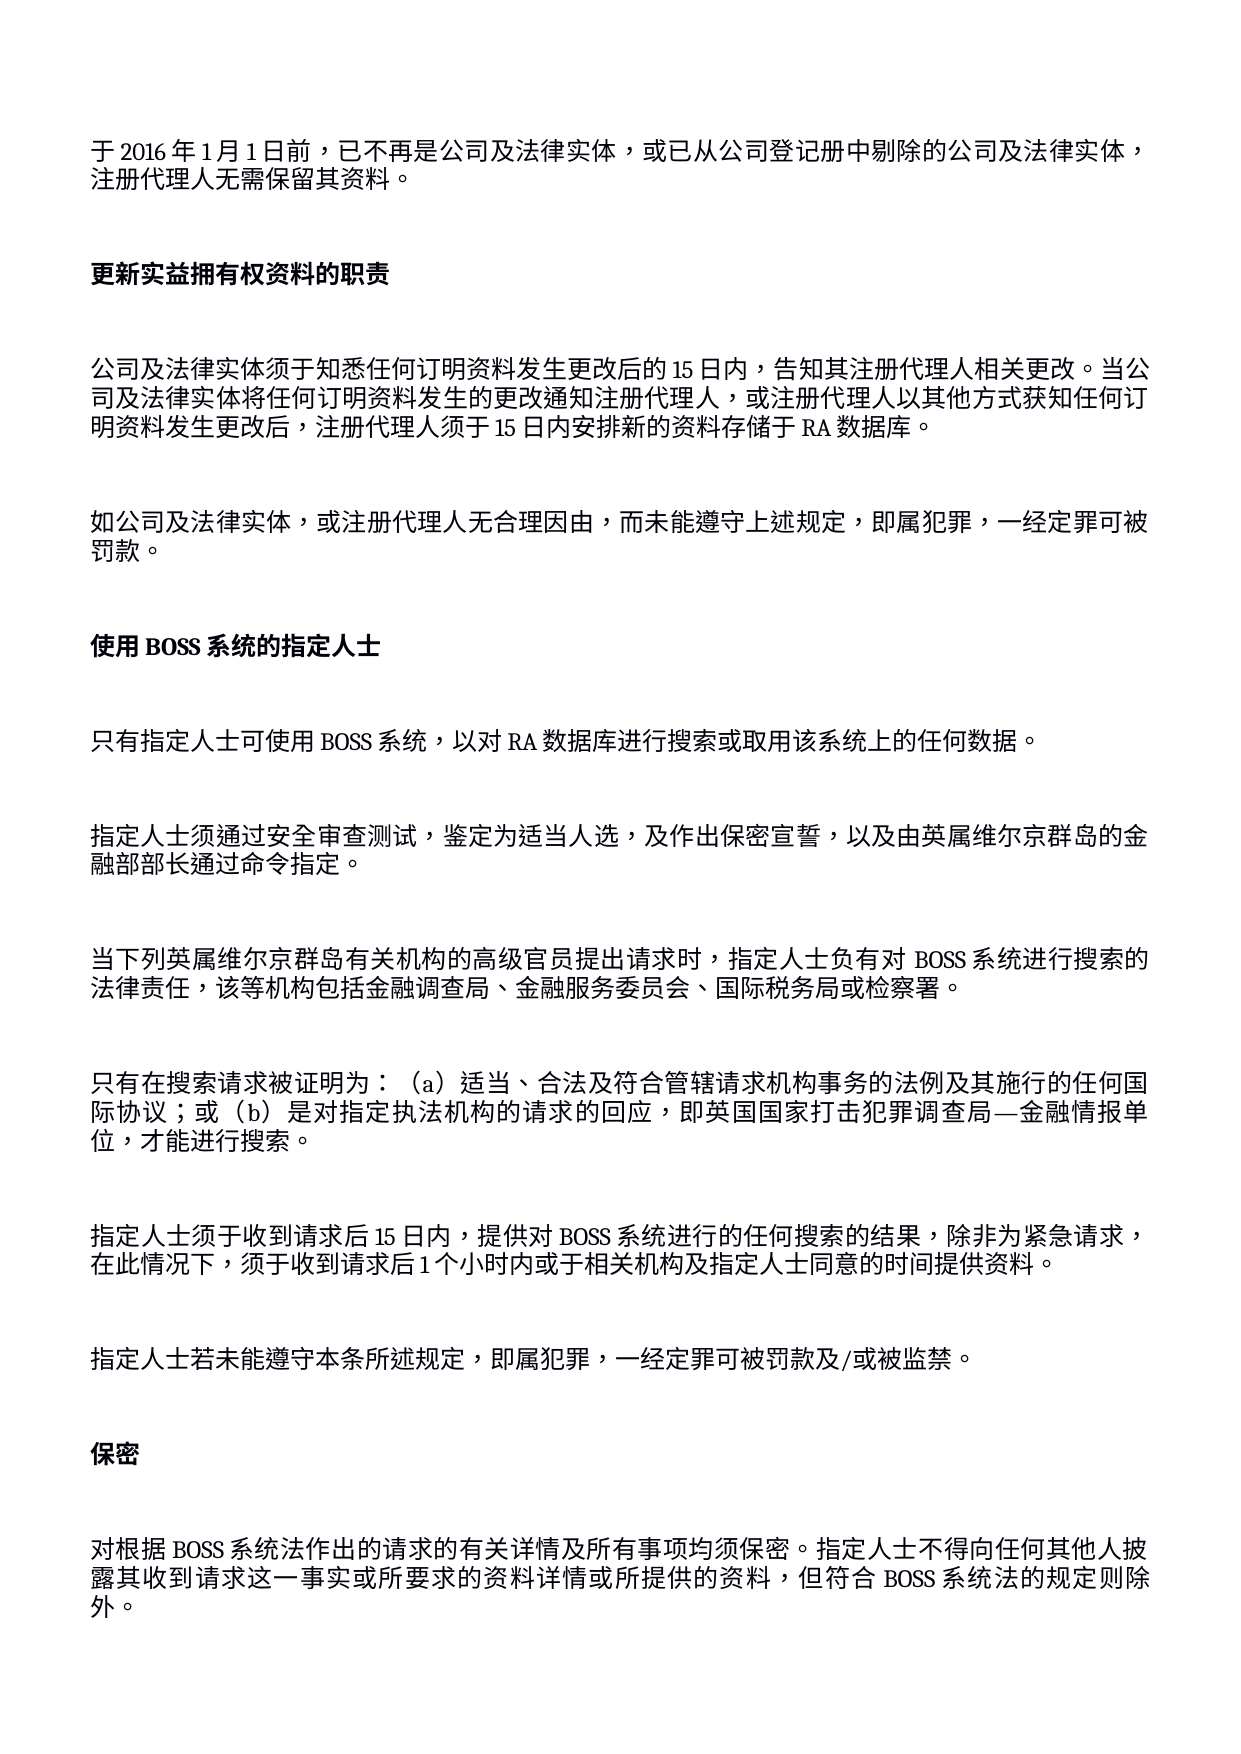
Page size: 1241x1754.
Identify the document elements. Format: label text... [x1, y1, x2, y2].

text 如公司及法律实体，或注册代理人无合理因由，而未能遵守上述规定，即属犯罪，一经定罪可被罚款。 [90, 509, 1150, 566]
text 使用BOSS系统的指定人士 [90, 632, 1150, 661]
text 指定人士须于收到请求后15日内，提供对BOSS系统进行的任何搜索的结果，除非为紧急请求，在此情况下，须于收到请求后1个小时内或于相关机构及指定人士同意的时间提供资料。 [90, 1222, 1150, 1280]
text 保密 [90, 1441, 1150, 1470]
text 更新实益拥有权资料的职责 [90, 261, 1150, 290]
text 于2016年1月1日前，已不再是公司及法律实体，或已从公司登记册中剔除的公司及法律实体，注册代理人无需保留其资料。 [90, 137, 1150, 195]
text 当下列英属维尔京群岛有关机构的高级官员提出请求时，指定人士负有对BOSS系统进行搜索的法律责任，该等机构包括金融调查局、金融服务委员会、国际税务局或检察署。 [90, 946, 1150, 1004]
text 只有在搜索请求被证明为：（a）适当、合法及符合管辖请求机构事务的法例及其施行的任何国际协议；或（b）是对指定执法机构的请求的回应，即英国国家打击犯罪调查局—金融情报单位，才能进行搜索。 [90, 1070, 1150, 1156]
text 公司及法律实体须于知悉任何订明资料发生更改后的15日内，告知其注册代理人相关更改。当公司及法律实体将任何订明资料发生的更改通知注册代理人，或注册代理人以其他方式获知任何订明资料发生更改后，注册代理人须于15日内安排新的资料存储于RA数据库。 [90, 356, 1150, 442]
text 指定人士若未能遵守本条所述规定，即属犯罪，一经定罪可被罚款及/或被监禁。 [90, 1346, 1150, 1375]
text 对根据BOSS系统法作出的请求的有关详情及所有事项均须保密。指定人士不得向任何其他人披露其收到请求这一事实或所要求的资料详情或所提供的资料，但符合BOSS系统法的规定则除外。 [90, 1536, 1150, 1622]
text 只有指定人士可使用BOSS系统，以对RA数据库进行搜索或取用该系统上的任何数据。 [90, 727, 1150, 756]
text 指定人士须通过安全审查测试，鉴定为适当人选，及作出保密宣誓，以及由英属维尔京群岛的金融部部长通过命令指定。 [90, 822, 1150, 880]
